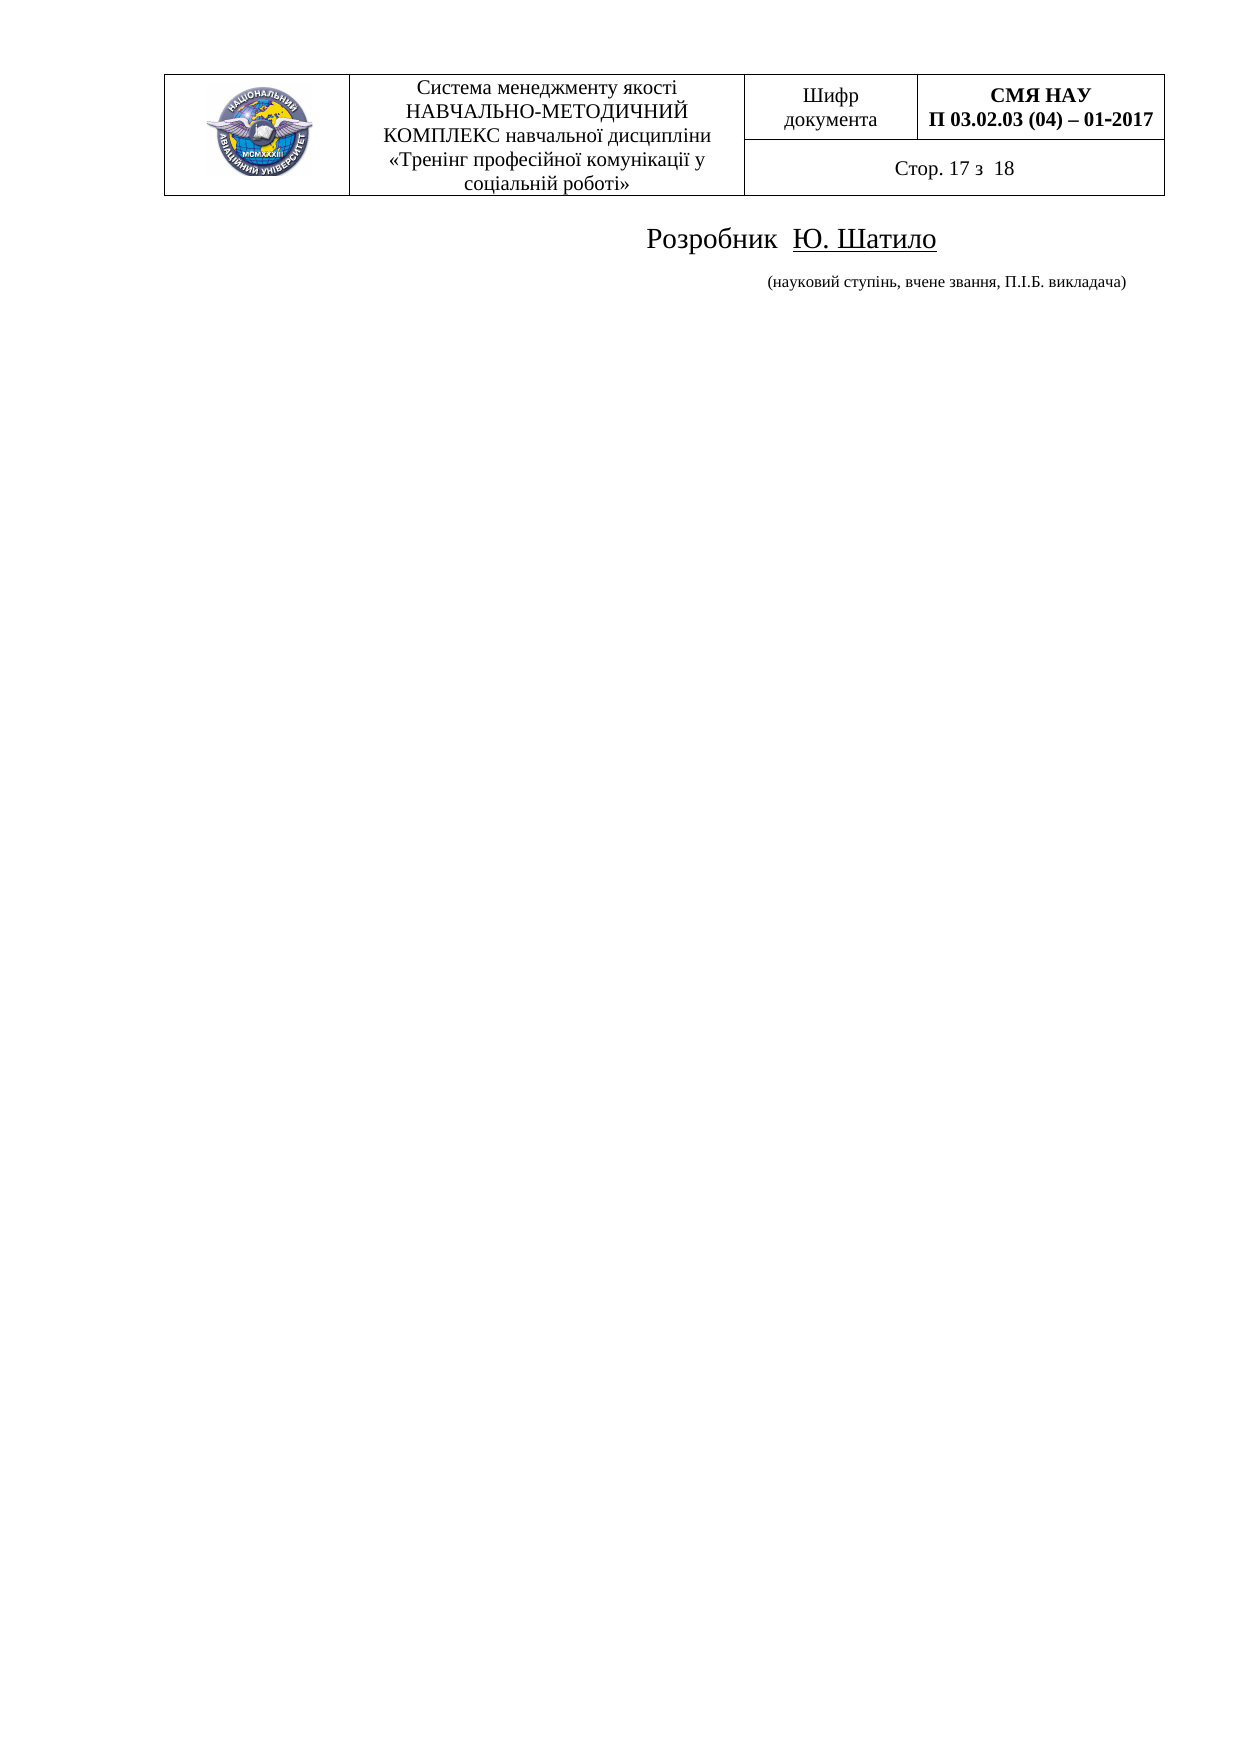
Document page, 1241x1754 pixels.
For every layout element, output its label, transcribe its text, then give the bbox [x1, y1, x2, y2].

text Розробник Ю. Шатило [177, 222, 1152, 255]
picture [206, 84, 313, 175]
text (науковий ступінь, вчене звання, П.І.Б. викладача) [693, 272, 1152, 291]
